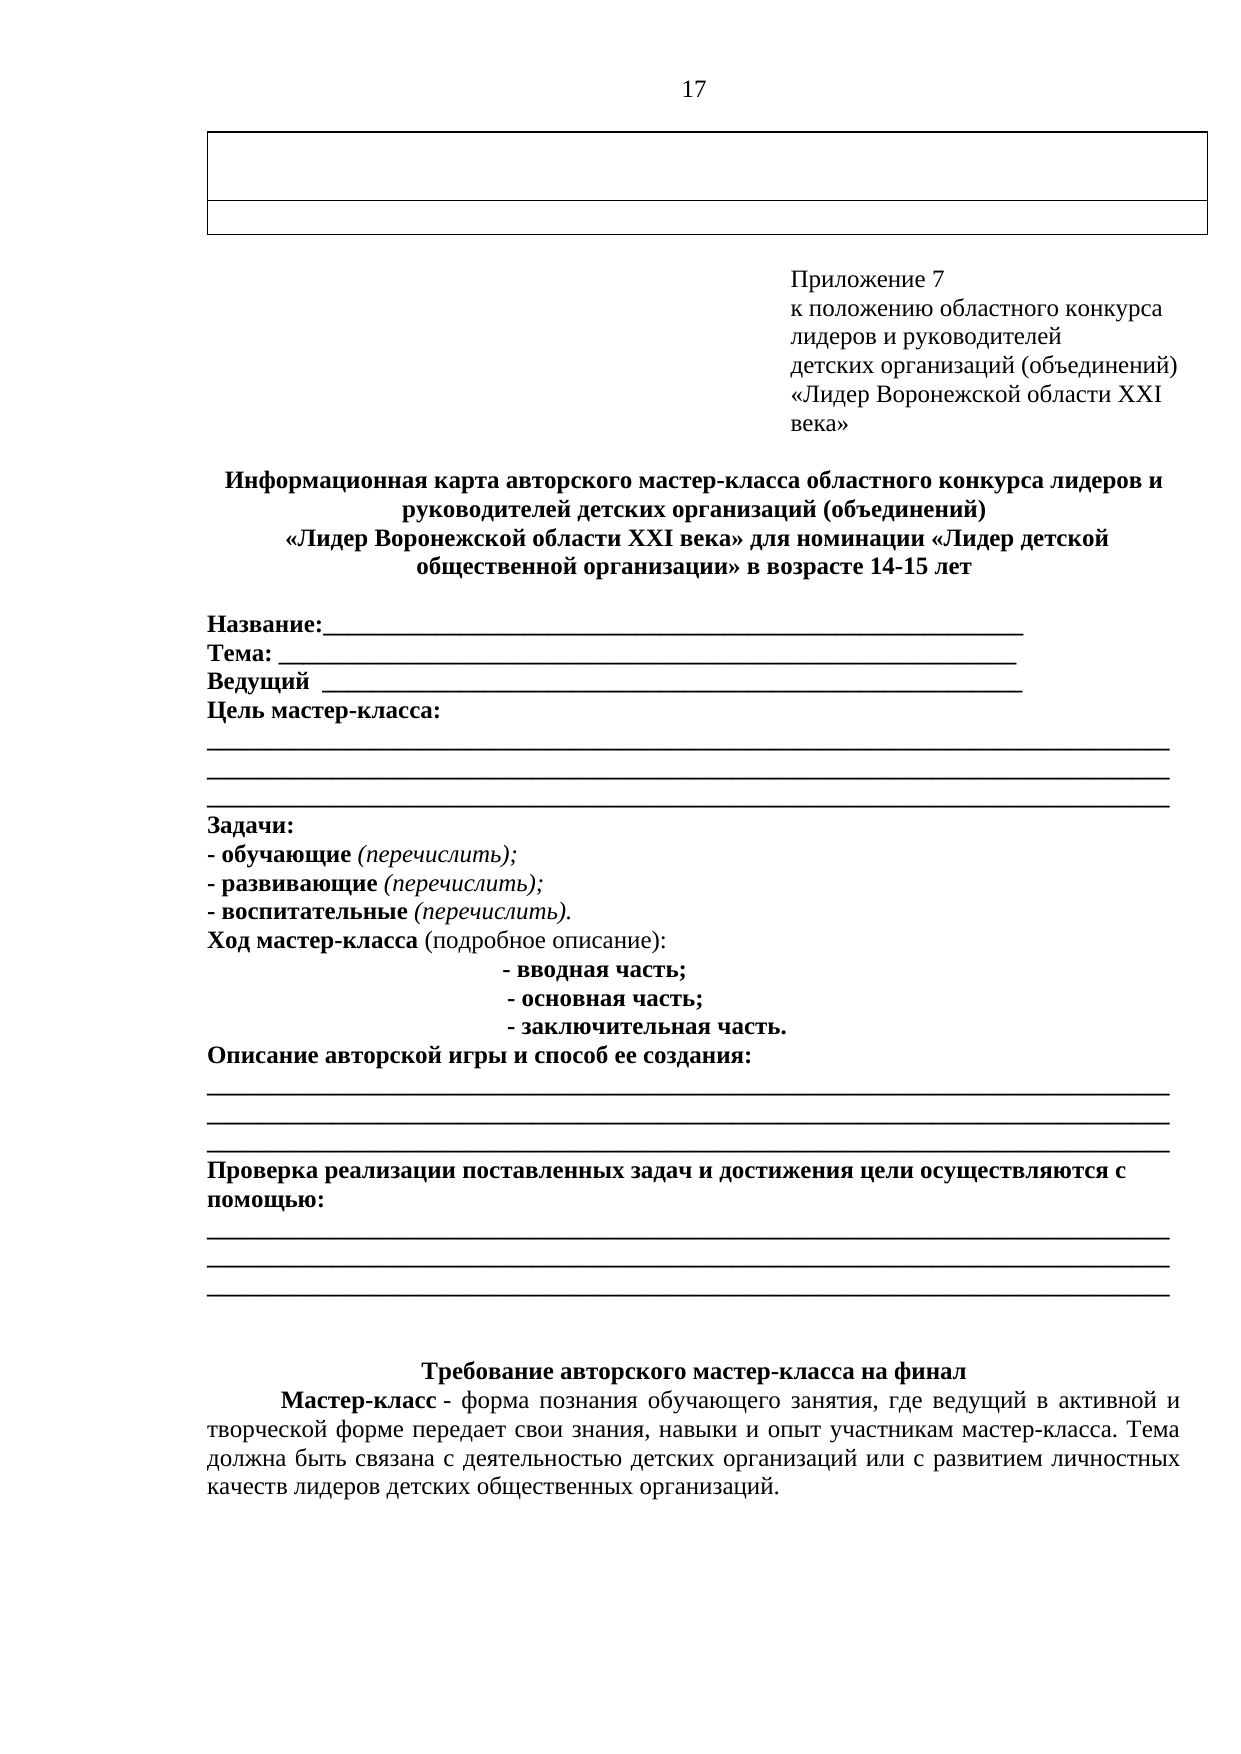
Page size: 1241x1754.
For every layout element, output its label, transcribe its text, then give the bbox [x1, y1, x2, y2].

text Тема: ___________________________________________________________ [207, 638, 1181, 666]
text - вводная часть; [207, 954, 1181, 983]
text Мастер-класс - форма познания обучающего занятия, где ведущий в активной и творческой форме передает свои знания, навыки и опыт участникам мастер-класса. Тема должна быть связана с деятельностью детских организаций или с развитием личностных качеств лидеров детских общественных организаций. [207, 1385, 1181, 1500]
table_cell [208, 201, 1207, 234]
text Информационная карта авторского мастер-класса областного конкурса лидеров и руководителей детских организаций (объединений) [207, 465, 1181, 523]
text Проверка реализации поставленных задач и достижения цели осуществляются с помощью: _______________________________________________________________________________________________________________________________________________________________________________________________________________________________________ [207, 1155, 1181, 1299]
text Цель мастер-класса: _______________________________________________________________________________________________________________________________________________________________________________________________________________________________________ [207, 695, 1181, 810]
text - основная часть; [207, 983, 1181, 1011]
table_cell «Лидер Воронежской области XXI века» [779, 379, 1204, 436]
text Описание авторской игры и способ ее создания: _______________________________________________________________________________________________________________________________________________________________________________________________________________________________________ [207, 1040, 1181, 1155]
text Требование авторского мастер-класса на финал [207, 1356, 1181, 1385]
text Ведущий ________________________________________________________ [207, 666, 1181, 695]
text Ход мастер-класса (подробное описание): [207, 925, 1181, 954]
text - развивающие (перечислить); [207, 868, 1181, 896]
table_cell [208, 133, 1207, 199]
text «Лидер Воронежской области XXI века» для номинации «Лидер детской общественной организации» в возрасте 14-15 лет [207, 523, 1181, 580]
table_cell детских организаций (объединений) [779, 350, 1204, 379]
text - заключительная часть. [207, 1011, 1181, 1040]
table_cell к положению областного конкурса [779, 293, 1204, 321]
table_cell лидеров и руководителей [779, 321, 1204, 350]
text - обучающие (перечислить); [207, 839, 1181, 868]
text - воспитательные (перечислить). [207, 896, 1181, 925]
text Задачи: [207, 810, 1181, 839]
table_header Приложение 7 [779, 264, 1204, 293]
text Название:________________________________________________________ [207, 609, 1181, 638]
